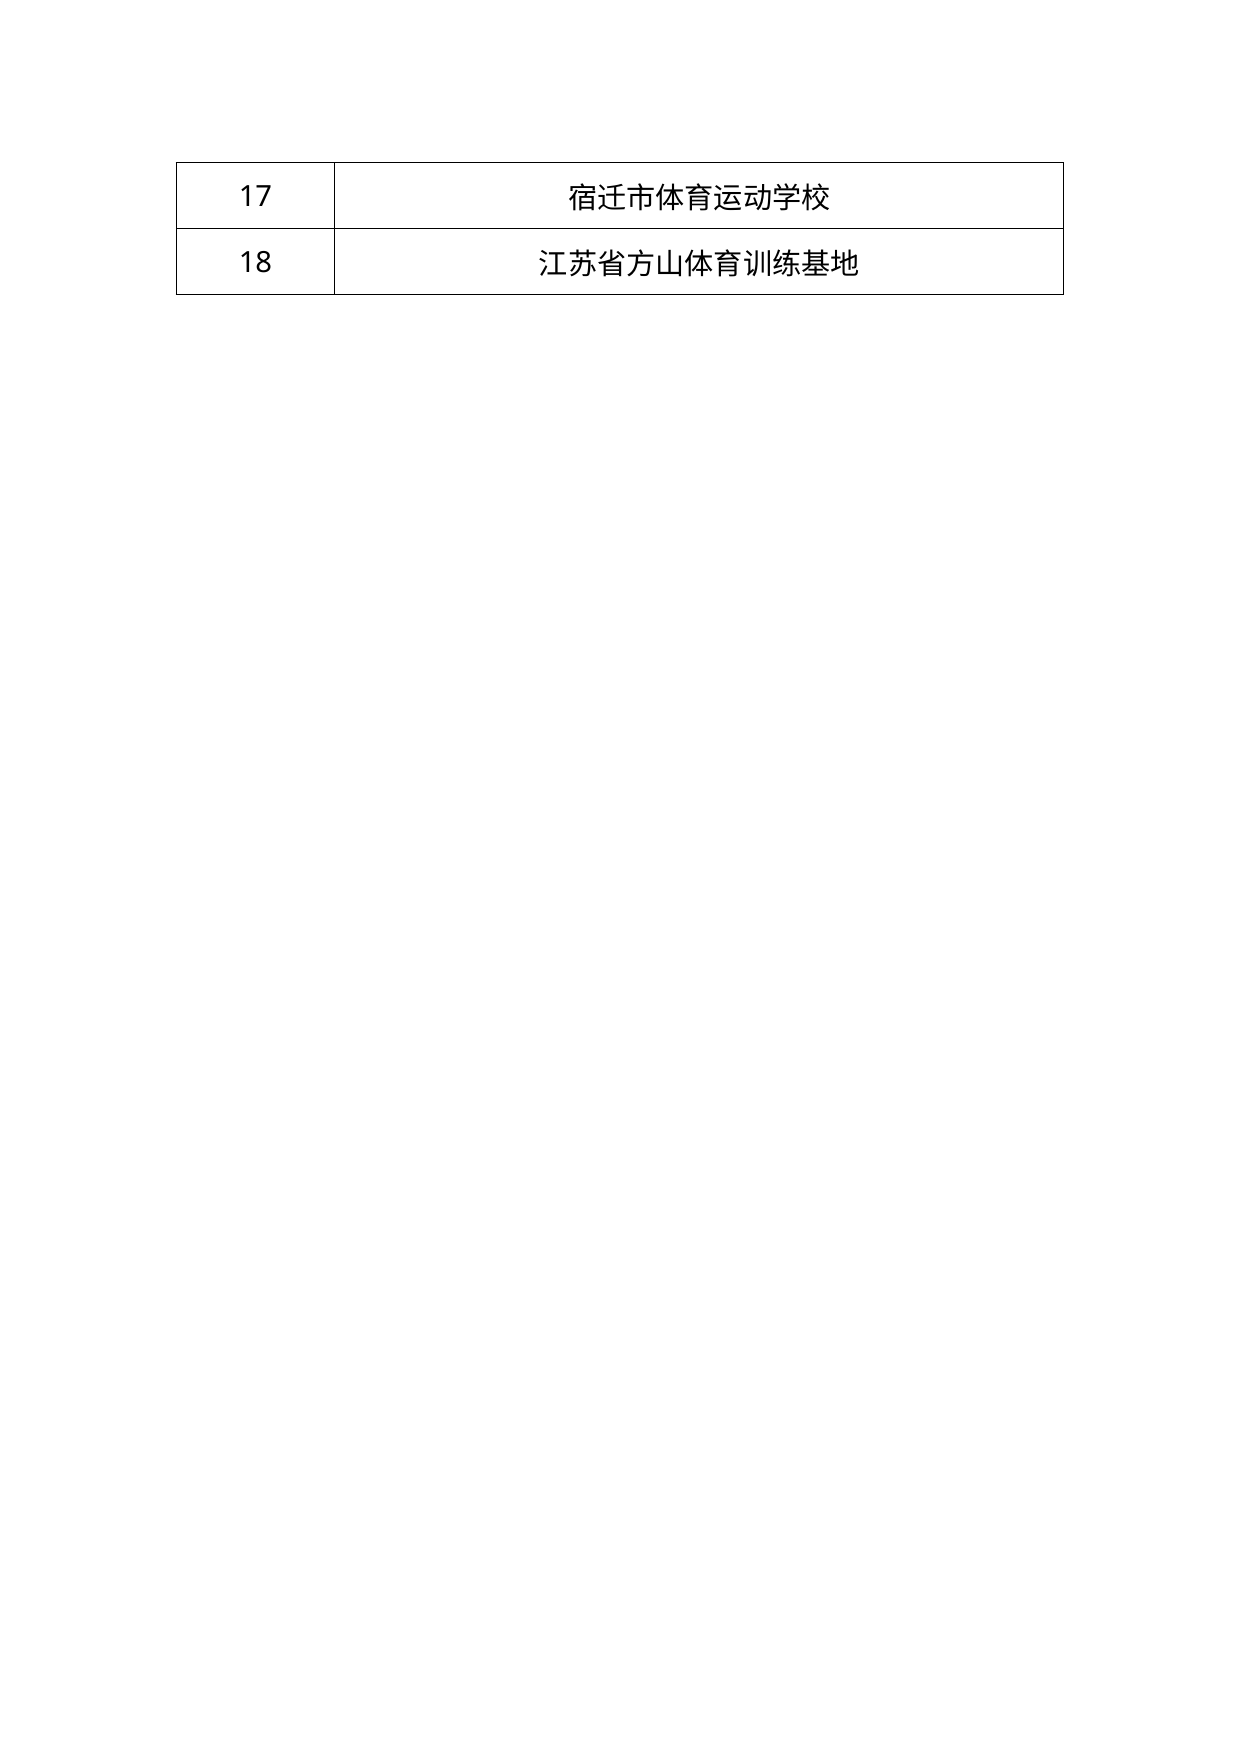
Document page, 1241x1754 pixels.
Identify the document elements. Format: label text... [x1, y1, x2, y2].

table_cell 宿迁市体育运动学校 [335, 163, 1063, 228]
table_cell 江苏省方山体育训练基地 [335, 229, 1063, 294]
table_cell 18 [177, 229, 334, 294]
table_cell 17 [177, 163, 334, 228]
